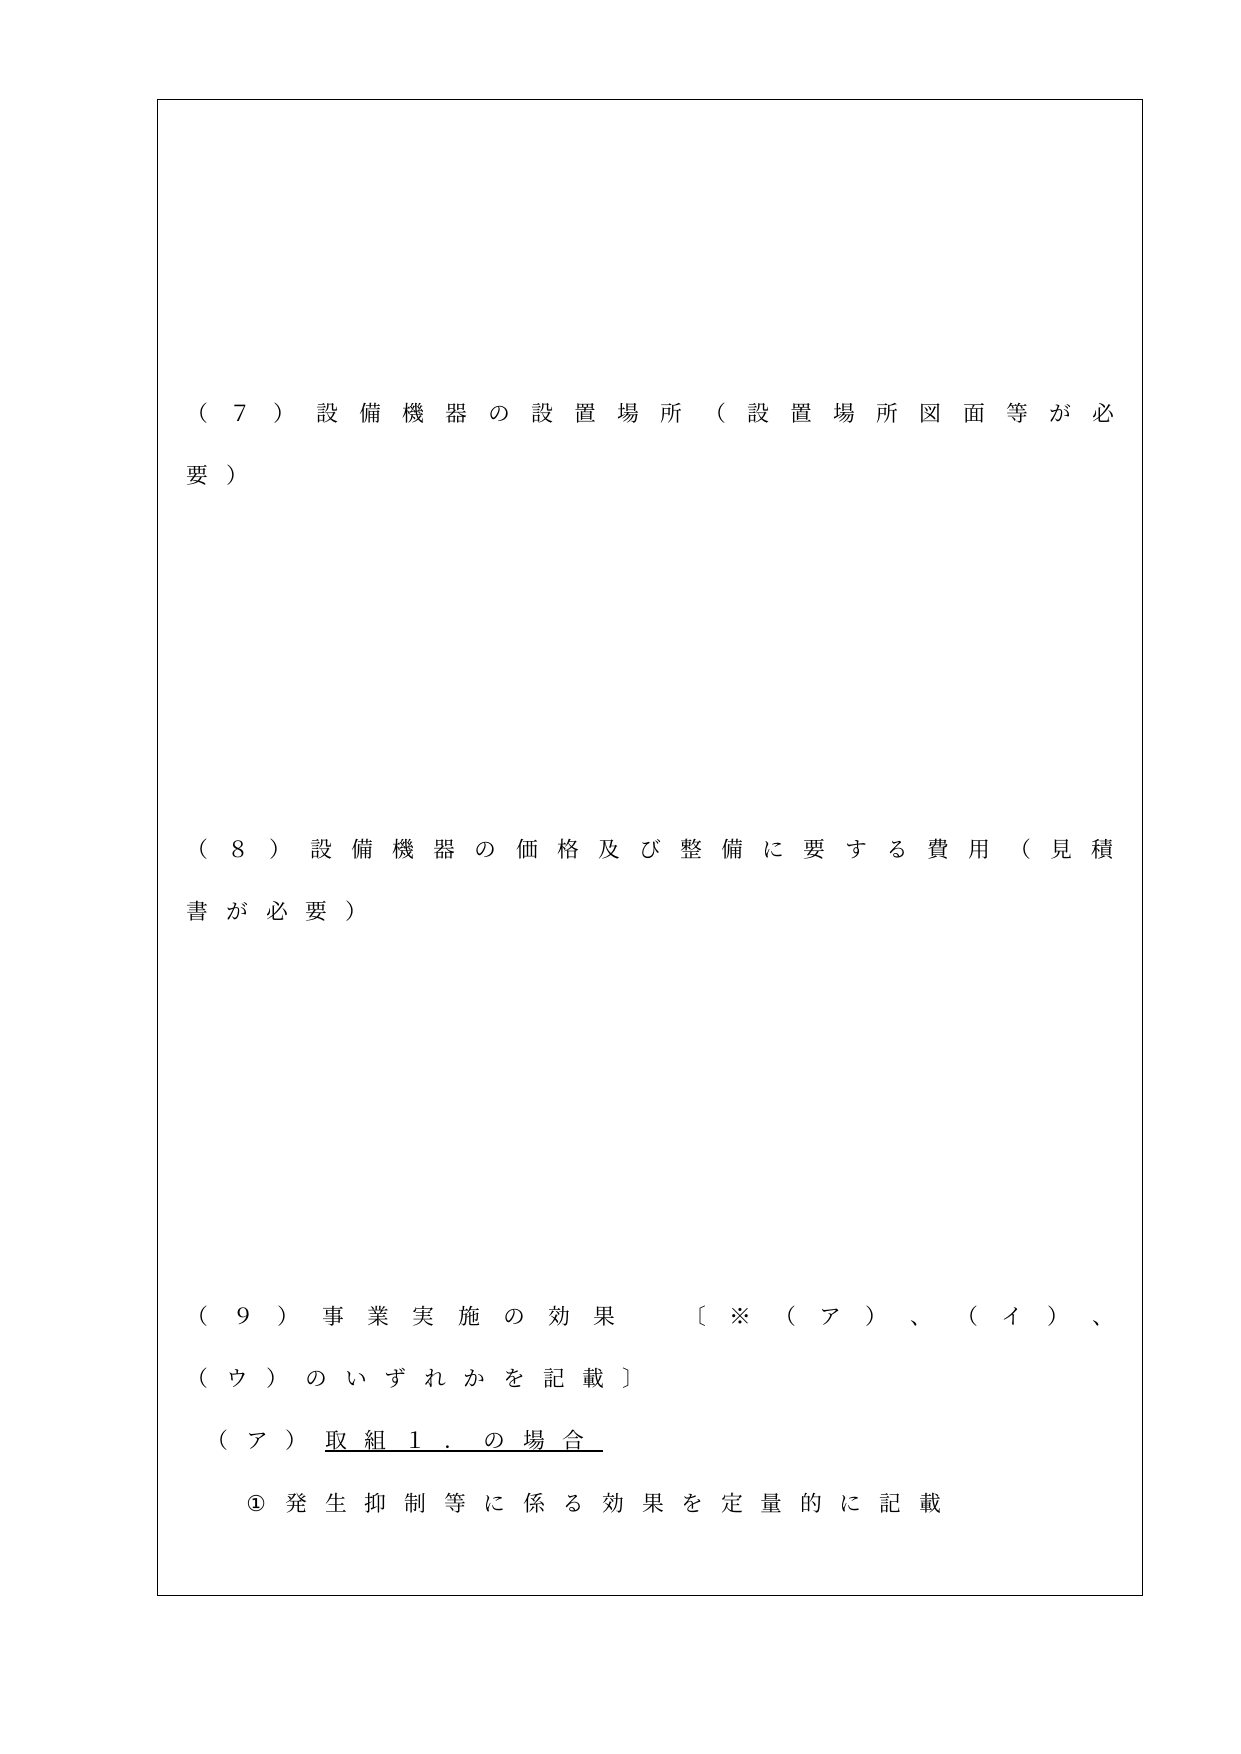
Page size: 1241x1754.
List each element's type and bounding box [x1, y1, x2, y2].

table_cell [158, 100, 1142, 1595]
